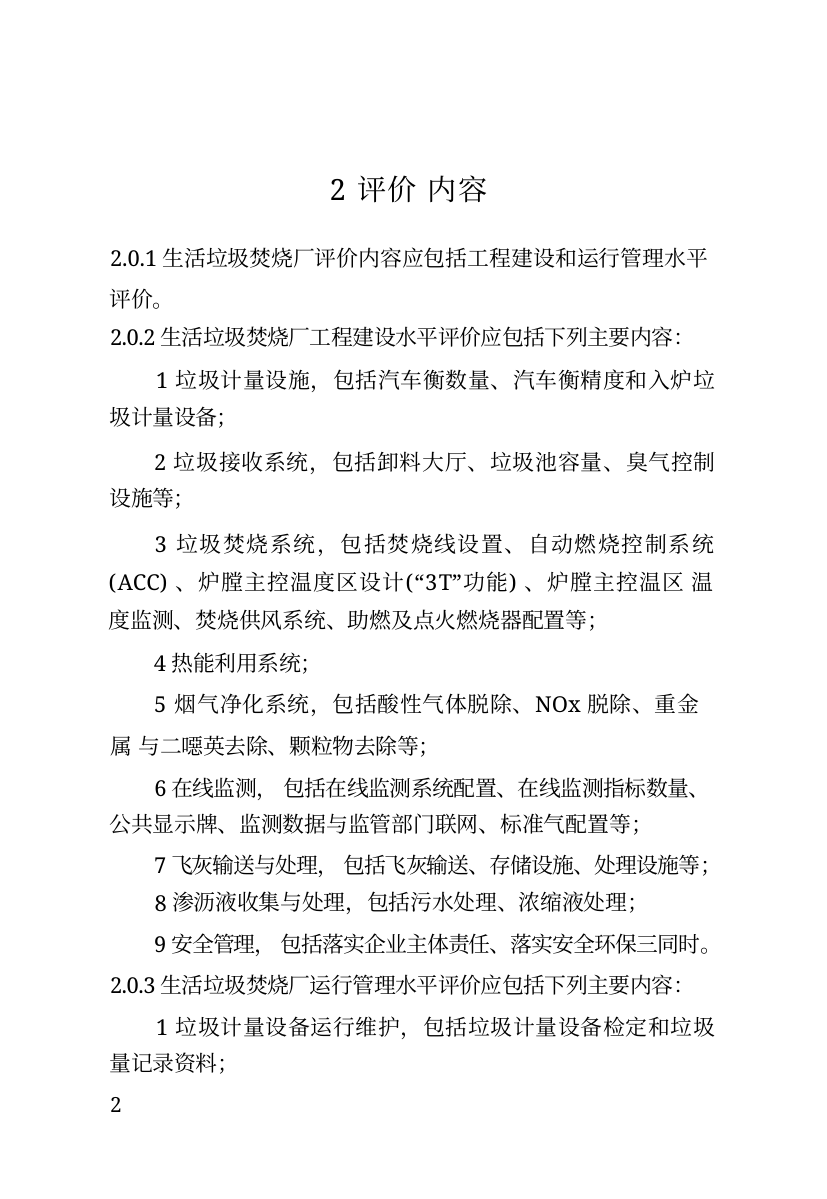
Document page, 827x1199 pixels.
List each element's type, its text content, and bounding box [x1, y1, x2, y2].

text 6 在线监测， 包括在线监测系统配置、在线监测指标数量、 公共显示牌、监测数据与监管部门联网、标准气配置等； [109, 771, 718, 838]
text 2.0.1 生活垃圾焚烧厂评价内容应包括工程建设和运行管理水平 评价。 [109, 241, 721, 313]
text 7 飞灰输送与处理， 包括飞灰输送、存储设施、处理设施等； [154, 852, 729, 881]
text 1 垃圾计量设施，包括汽车衡数量、汽车衡精度和入炉垃 圾计量设备； [109, 363, 720, 431]
text 3 垃圾焚烧系统，包括焚烧线设置、自动燃烧控制系统 (ACC) 、炉膛主控温度区设计(“3T”功能) 、炉膛主控温区 温度监测、焚烧供风系统、助燃及点火燃烧器配置等； [108, 527, 721, 634]
text 1 垃圾计量设备运行维护，包括垃圾计量设备检定和垃圾 量记录资料； [109, 1010, 720, 1078]
text 5 烟气净化系统，包括酸性气体脱除、NOx 脱除、重金属 与二噁英去除、颗粒物去除等； [110, 687, 719, 760]
text 2.0.2 生活垃圾焚烧厂工程建设水平评价应包括下列主要内容： [110, 323, 729, 351]
text 9 安全管理， 包括落实企业主体责任、落实安全环保三同时。 2.0.3 生活垃圾焚烧厂运行管理水平评价应包括下列主要内容： [110, 927, 729, 1000]
text 2 垃圾接收系统，包括卸料大厅、垃圾池容量、臭气控制 设施等； [109, 445, 721, 513]
text 2 评价 内容 [329, 171, 729, 208]
text 4 热能利用系统； [154, 649, 729, 679]
text 8 渗沥液收集与处理，包括污水处理、浓缩液处理； [154, 889, 729, 918]
